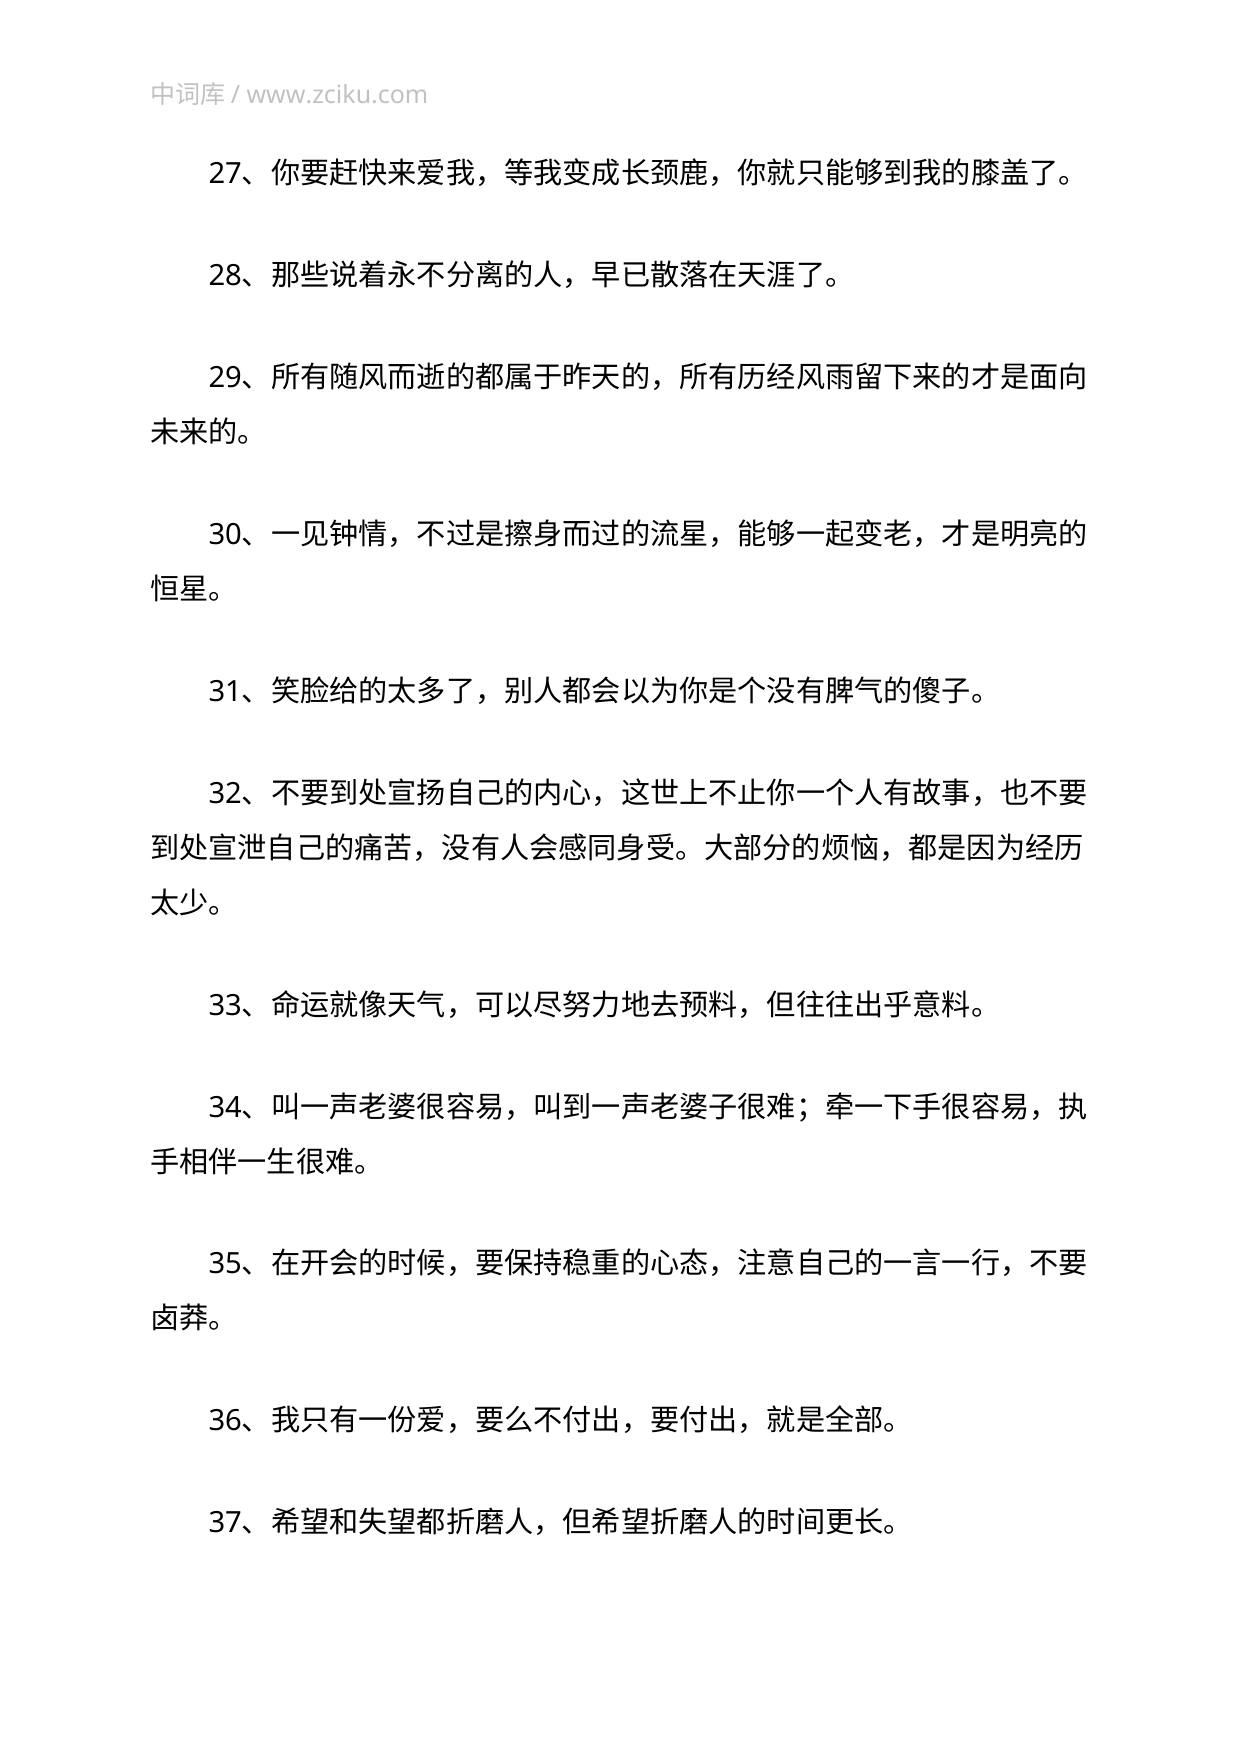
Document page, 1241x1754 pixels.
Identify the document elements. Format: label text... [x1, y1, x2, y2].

text 35、在开会的时候，要保持稳重的心态，注意自己的一言一行，不要卤莽。 [150, 1240, 1090, 1337]
text 36、我只有一份爱，要么不付出，要付出，就是全部。 [150, 1397, 1090, 1439]
text 31、笑脸给的太多了，别人都会以为你是个没有脾气的傻子。 [150, 667, 1090, 710]
text 34、叫一声老婆很容易，叫到一声老婆子很难；牵一下手很容易，执手相伴一生很难。 [150, 1083, 1090, 1180]
text 27、你要赶快来爱我，等我变成长颈鹿，你就只能够到我的膝盖了。 [150, 150, 1090, 192]
text 28、那些说着永不分离的人，早已散落在天涯了。 [150, 252, 1090, 294]
text 32、不要到处宣扬自己的内心，这世上不止你一个人有故事，也不要到处宣泄自己的痛苦，没有人会感同身受。大部分的烦恼，都是因为经历太少。 [150, 769, 1090, 922]
text 29、所有随风而逝的都属于昨天的，所有历经风雨留下来的才是面向未来的。 [150, 354, 1090, 451]
text 33、命运就像天气，可以尽努力地去预料，但往往出乎意料。 [150, 981, 1090, 1023]
text 30、一见钟情，不过是擦身而过的流星，能够一起变老，才是明亮的恒星。 [150, 511, 1090, 608]
text 37、希望和失望都折磨人，但希望折磨人的时间更长。 [150, 1499, 1090, 1541]
